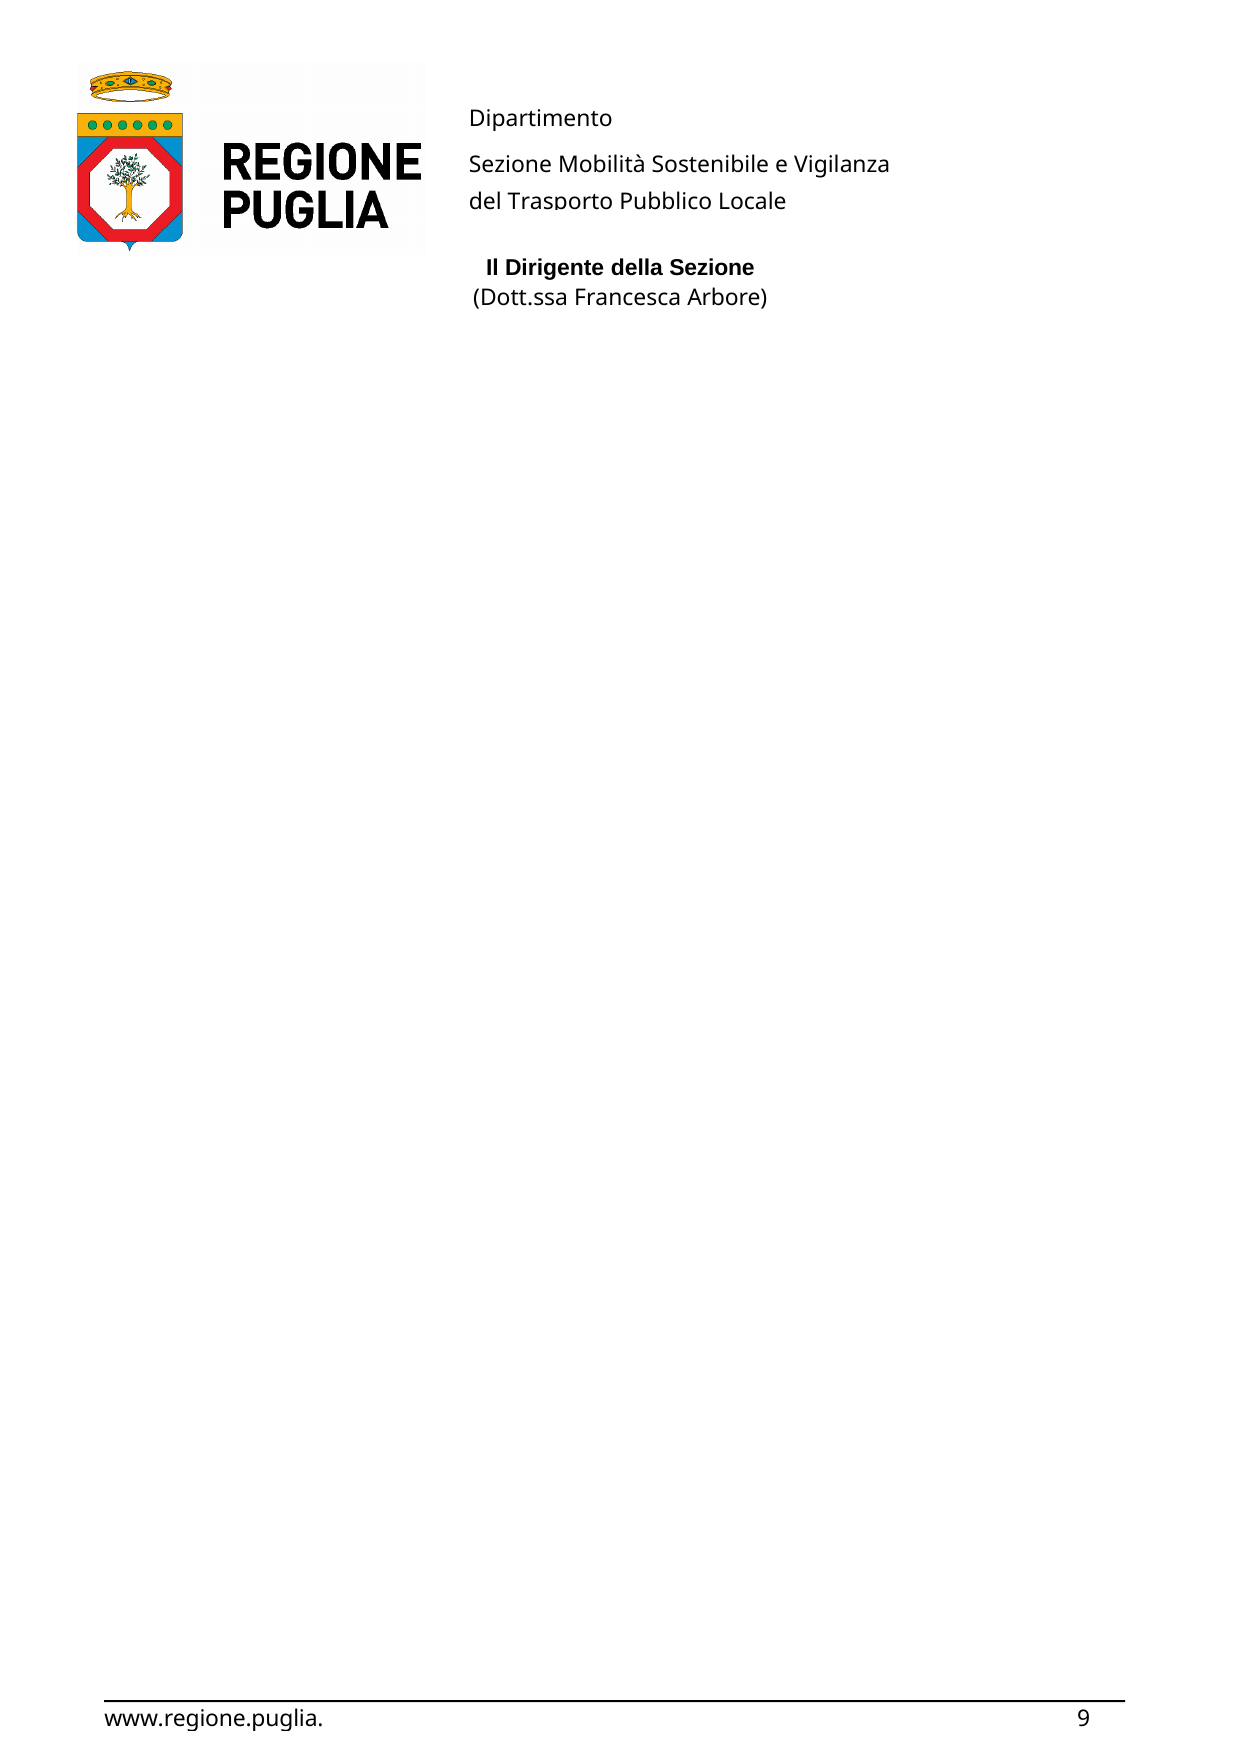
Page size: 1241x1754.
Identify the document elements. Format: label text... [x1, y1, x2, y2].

subtitle Il Dirigente della Sezione [177, 254, 1063, 281]
text (Dott.ssa Francesca Arbore) [177, 281, 1063, 312]
picture [77, 62, 427, 255]
